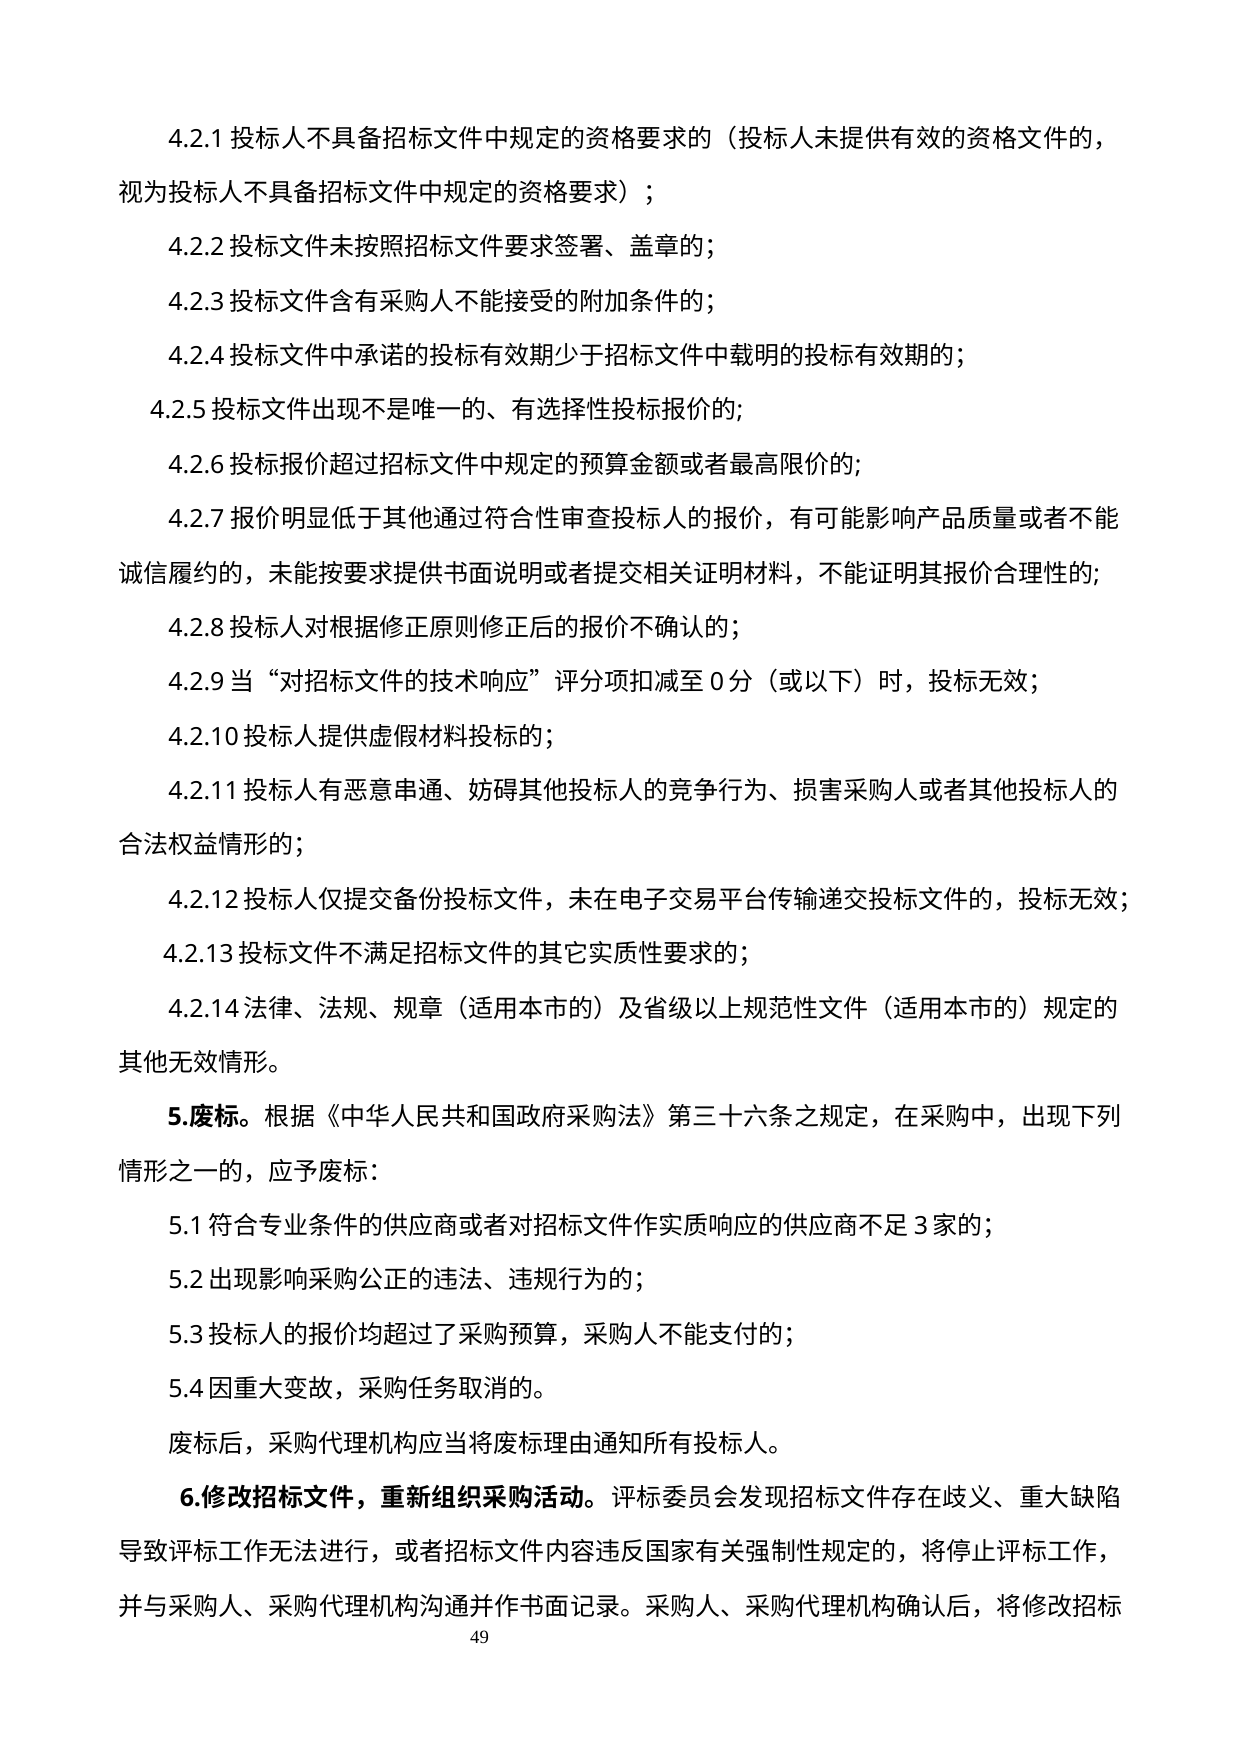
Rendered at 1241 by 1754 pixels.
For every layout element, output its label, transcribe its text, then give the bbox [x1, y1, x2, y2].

text 5.1符合专业条件的供应商或者对招标文件作实质响应的供应商不足3家的； [118, 1206, 1122, 1242]
text 4.2.1投标人不具备招标文件中规定的资格要求的（投标人未提供有效的资格文件的，视为投标人不具备招标文件中规定的资格要求）； [118, 118, 1122, 209]
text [118, 1477, 1122, 1622]
text 4.2.9当“对招标文件的技术响应”评分项扣减至0分（或以下）时，投标无效； [118, 662, 1122, 698]
text 4.2.8投标人对根据修正原则修正后的报价不确认的； [118, 607, 1122, 644]
text 4.2.7报价明显低于其他通过符合性审查投标人的报价，有可能影响产品质量或者不能诚信履约的，未能按要求提供书面说明或者提交相关证明材料，不能证明其报价合理性的; [118, 499, 1122, 589]
text 5.4因重大变故，采购任务取消的。 [118, 1369, 1122, 1405]
subtitle 4.2.13投标文件不满足招标文件的其它实质性要求的； [163, 934, 1122, 970]
text 4.2.11投标人有恶意串通、妨碍其他投标人的竞争行为、损害采购人或者其他投标人的合法权益情形的； [118, 771, 1122, 861]
text 4.2.14法律、法规、规章（适用本市的）及省级以上规范性文件（适用本市的）规定的其他无效情形。 [118, 988, 1122, 1079]
text 5.废标。根据《中华人民共和国政府采购法》第三十六条之规定，在采购中，出现下列情形之一的，应予废标： [118, 1097, 1122, 1187]
text 4.2.3投标文件含有采购人不能接受的附加条件的； [118, 281, 1122, 317]
text 4.2.10投标人提供虚假材料投标的； [118, 716, 1122, 752]
text 5.2出现影响采购公正的违法、违规行为的； [118, 1260, 1122, 1296]
text 5.3投标人的报价均超过了采购预算，采购人不能支付的； [118, 1314, 1122, 1351]
text 4.2.6投标报价超过招标文件中规定的预算金额或者最高限价的; [118, 444, 1122, 481]
text 4.2.5投标文件出现不是唯一的、有选择性投标报价的; [118, 390, 1122, 426]
text 4.2.2投标文件未按照招标文件要求签署、盖章的； [118, 227, 1122, 263]
text 4.2.12投标人仅提交备份投标文件，未在电子交易平台传输递交投标文件的，投标无效； [118, 879, 1122, 916]
text 废标后，采购代理机构应当将废标理由通知所有投标人。 [118, 1423, 1122, 1459]
text 4.2.4投标文件中承诺的投标有效期少于招标文件中载明的投标有效期的； [118, 336, 1122, 372]
